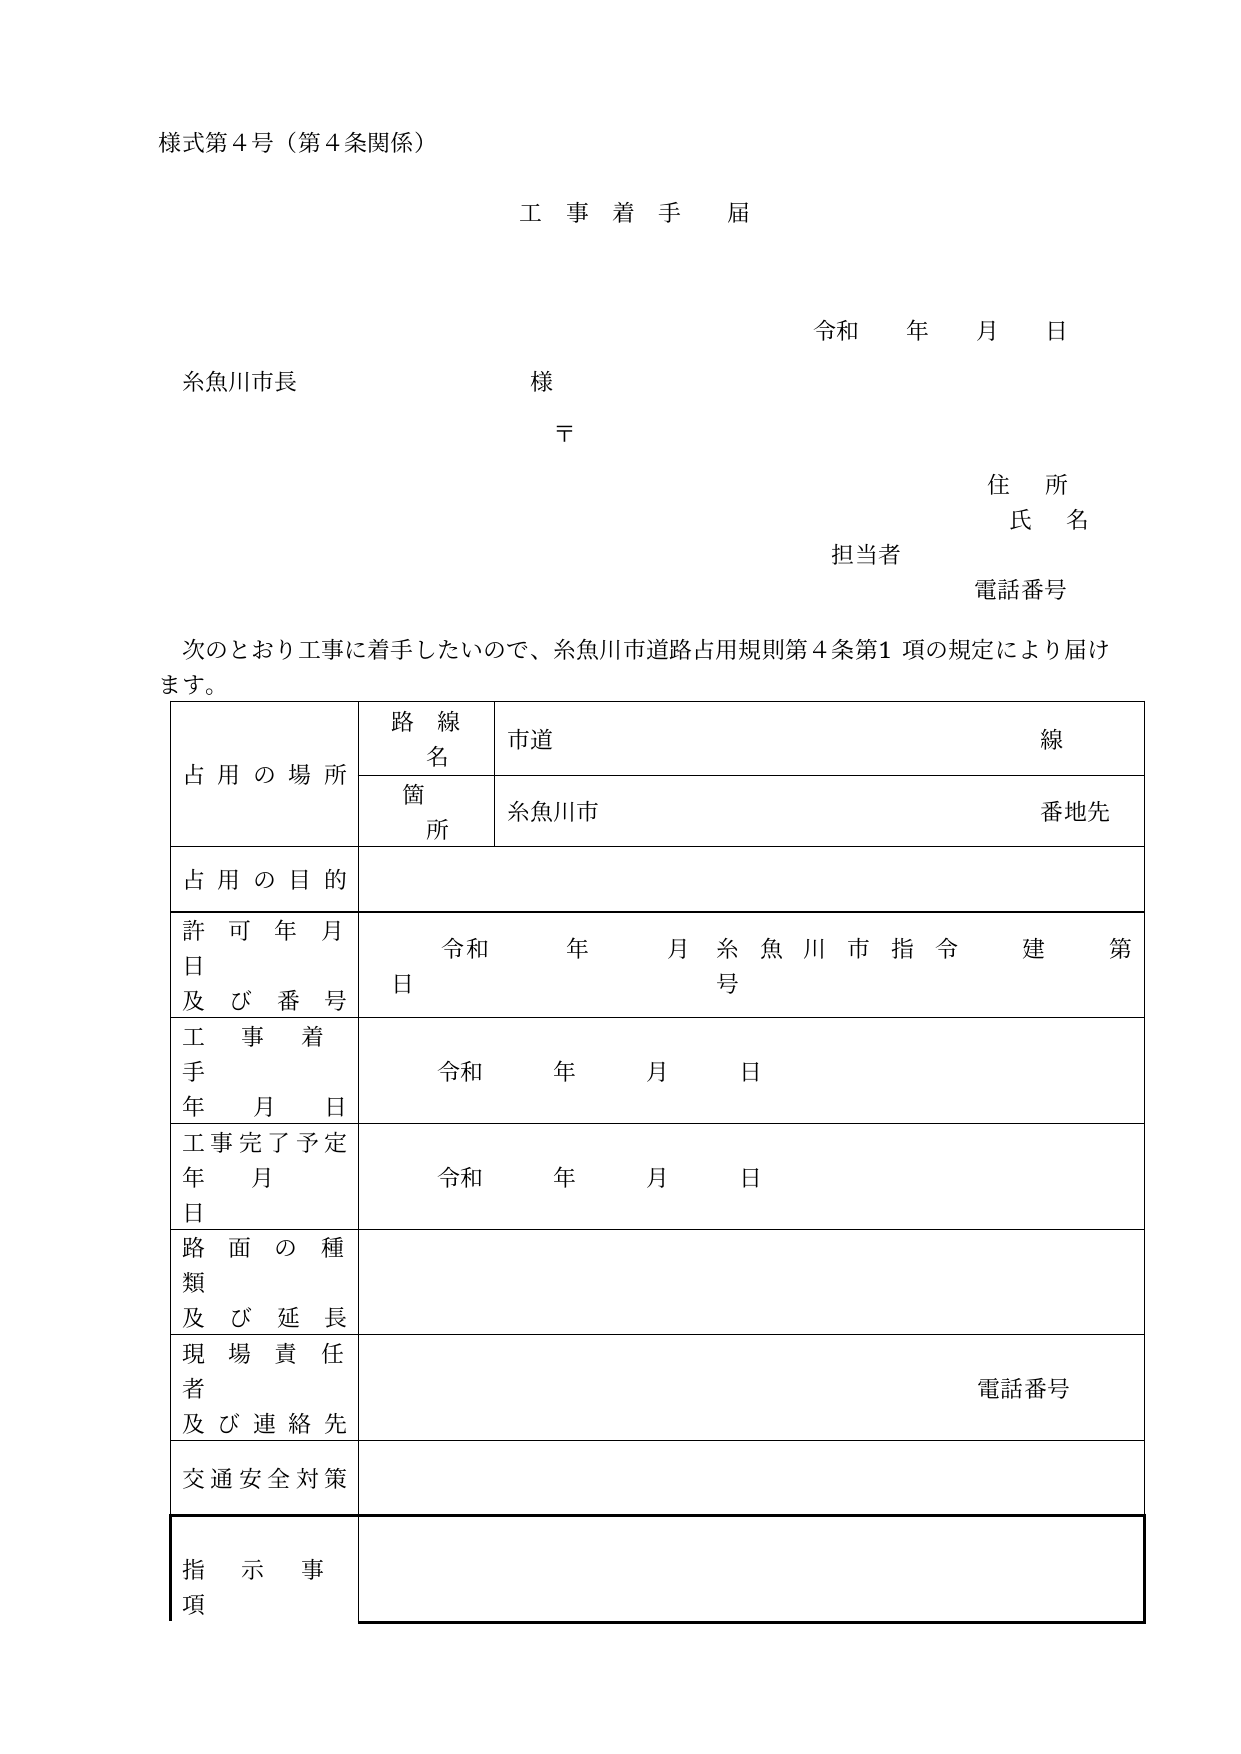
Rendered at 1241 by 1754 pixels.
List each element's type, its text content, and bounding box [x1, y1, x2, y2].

text 令和 年 月 日 [159, 312, 1069, 347]
table_cell 工事着手 年月日 [171, 1018, 358, 1123]
table_cell 指示事項 [172, 1517, 358, 1621]
text 様式第４号（第４条関係） [159, 124, 1111, 159]
text 工事着手届 [159, 194, 1111, 229]
table_header 路線名 [359, 702, 494, 775]
text 次のとおり工事に着手したいので、糸魚川市道路占用規則第４条第1項の規定により届けます。 [159, 631, 1111, 701]
table_cell 許可年月日 及び番号 [171, 913, 358, 1017]
table_cell 占用の目的 [171, 847, 358, 911]
text 糸魚川市長 様 [159, 363, 1111, 398]
table_cell [359, 1230, 1144, 1334]
table_cell 工事完了予定 年月日 [171, 1124, 358, 1228]
table_cell 糸魚川市指令 建 第 号 [701, 913, 1144, 1017]
text 〒 [159, 415, 1111, 450]
table_cell 交通安全対策 [171, 1441, 358, 1513]
table_cell 路面の種類 及び延長 [171, 1230, 358, 1334]
table_cell 令和 年 月 日 [359, 1124, 1144, 1228]
table_cell 現場責任者 及び連絡先 [171, 1335, 358, 1440]
table_cell [359, 1517, 1143, 1621]
text 住所 [159, 466, 1068, 501]
table_cell 令和 年 月 日 [359, 913, 701, 1017]
text 氏名 [159, 501, 1089, 536]
text 担当者 [159, 536, 1111, 571]
table_cell 電話番号 [359, 1335, 1144, 1440]
table_header 占用の場所 [171, 702, 358, 846]
table_cell 箇所 [359, 776, 494, 846]
table_cell [359, 1441, 1144, 1513]
table_cell 糸魚川市 番地先 [495, 776, 1144, 846]
table_cell 令和 年 月 日 [359, 1018, 1144, 1123]
table_header 市道 線 [495, 702, 1144, 775]
table_cell [359, 847, 1144, 911]
text 電話番号 [159, 571, 1067, 606]
